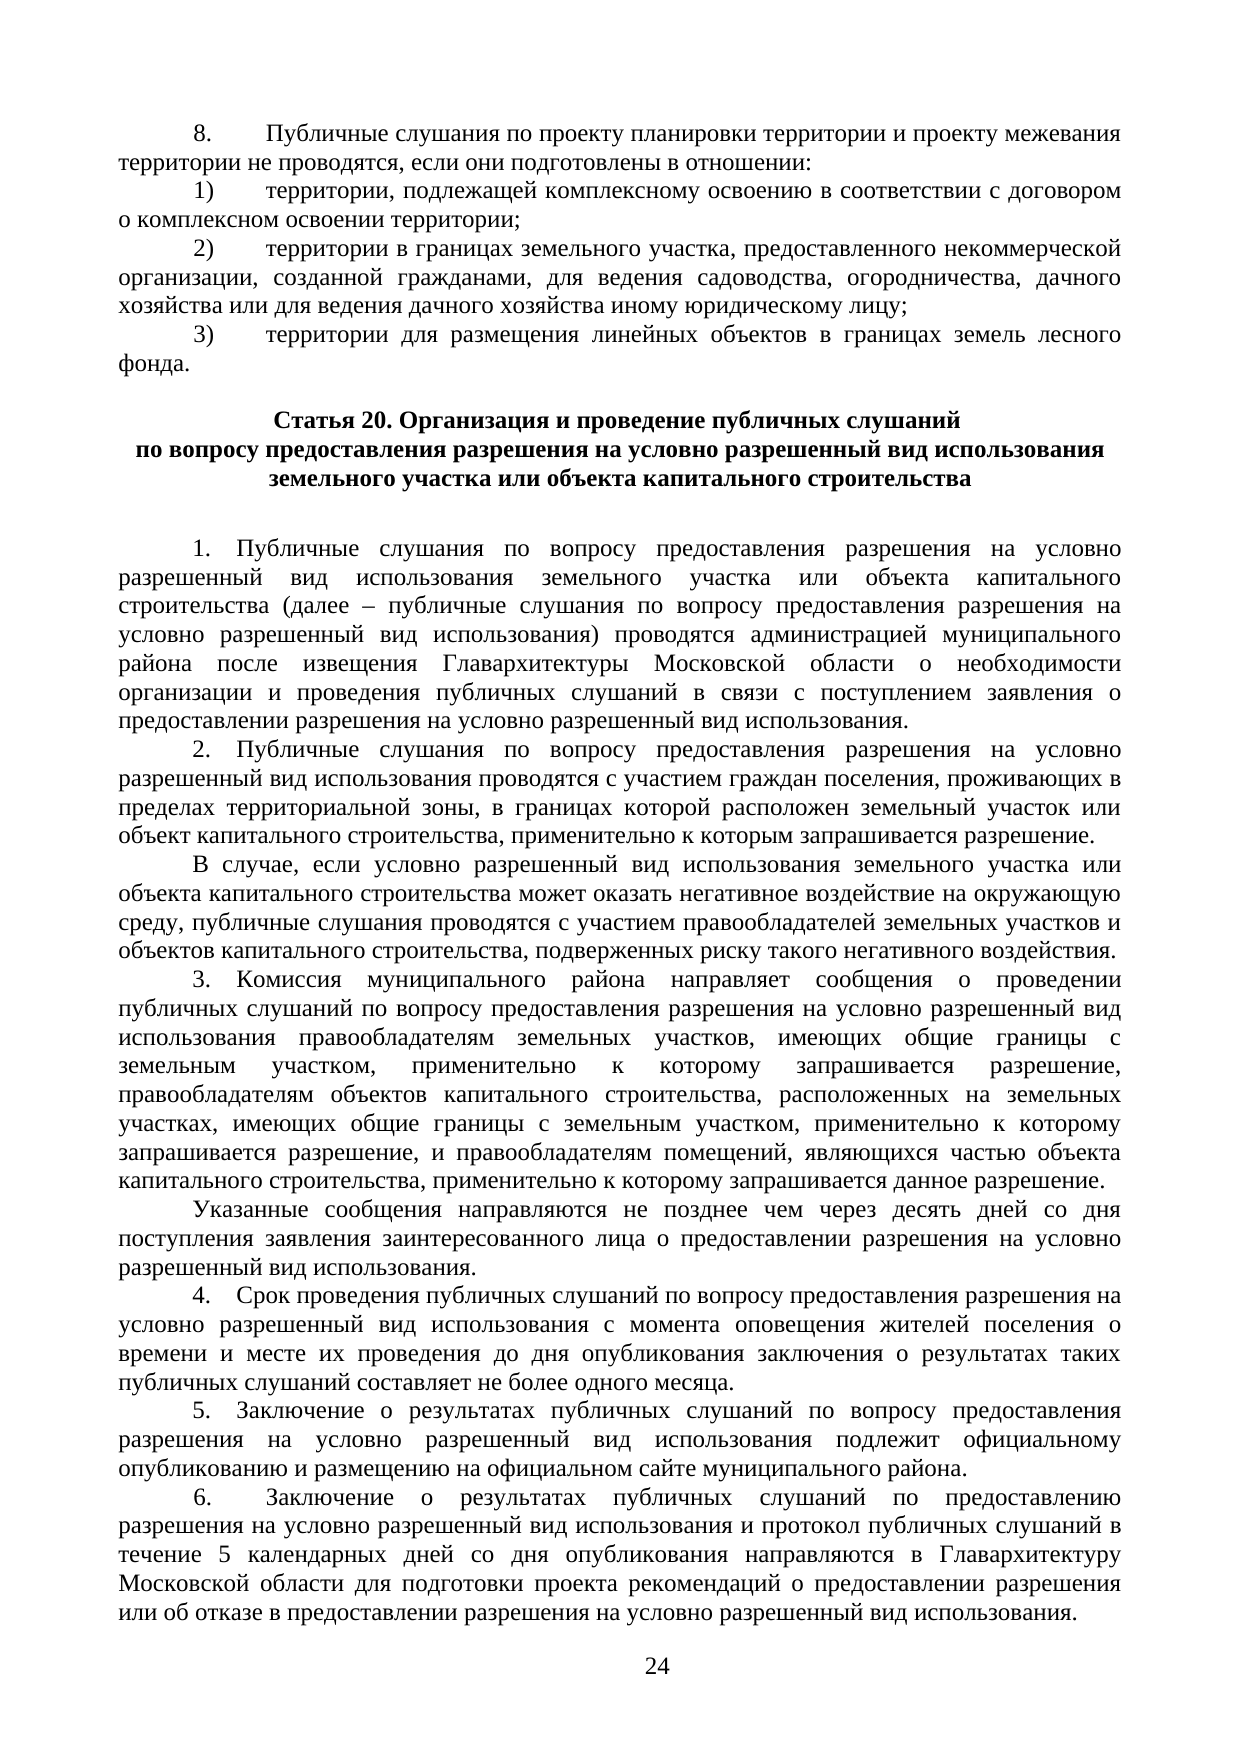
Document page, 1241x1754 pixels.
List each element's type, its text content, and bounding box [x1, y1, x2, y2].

text 6. Заключение о результатах публичных слушаний по предоставлению разрешения на условно разрешенный вид использования и протокол публичных слушаний в течение 5 календарных дней со дня опубликования направляются в Главархитектуру Московской области для подготовки проекта рекомендаций о предоставлении разрешения или об отказе в предоставлении разрешения на условно разрешенный вид использования. [118, 1482, 1122, 1626]
subtitle Статья 20. Организация и проведение публичных слушаний по вопросу предоставления разрешения на условно разрешенный вид использования земельного участка или объекта капитального строительства [118, 406, 1122, 492]
text В случае, если условно разрешенный вид использования земельного участка или объекта капитального строительства может оказать негативное воздействие на окружающую среду, публичные слушания проводятся с участием правообладателей земельных участков и объектов капитального строительства, подверженных риску такого негативного воздействия. [118, 849, 1122, 964]
text 2. Публичные слушания по вопросу предоставления разрешения на условно разрешенный вид использования проводятся с участием граждан поселения, проживающих в пределах территориальной зоны, в границах которой расположен земельный участок или объект капитального строительства, применительно к которым запрашивается разрешение. [118, 734, 1122, 849]
text 4. Срок проведения публичных слушаний по вопросу предоставления разрешения на условно разрешенный вид использования с момента оповещения жителей поселения о времени и месте их проведения до дня опубликования заключения о результатах таких публичных слушаний составляет не более одного месяца. [118, 1281, 1122, 1396]
text Указанные сообщения направляются не позднее чем через десять дней со дня поступления заявления заинтересованного лица о предоставлении разрешения на условно разрешенный вид использования. [118, 1194, 1122, 1281]
text 1) территории, подлежащей комплексному освоению в соответствии с договором о комплексном освоении территории; [118, 176, 1122, 233]
text 5. Заключение о результатах публичных слушаний по вопросу предоставления разрешения на условно разрешенный вид использования подлежит официальному опубликованию и размещению на официальном сайте муниципального района. [118, 1396, 1122, 1482]
text 2) территории в границах земельного участка, предоставленного некоммерческой организации, созданной гражданами, для ведения садоводства, огородничества, дачного хозяйства или для ведения дачного хозяйства иному юридическому лицу; [118, 233, 1122, 319]
text 3) территории для размещения линейных объектов в границах земель лесного фонда. [118, 319, 1122, 377]
text 3. Комиссия муниципального района направляет сообщения о проведении публичных слушаний по вопросу предоставления разрешения на условно разрешенный вид использования правообладателям земельных участков, имеющих общие границы с земельным участком, применительно к которому запрашивается разрешение, правообладателям объектов капитального строительства, расположенных на земельных участках, имеющих общие границы с земельным участком, применительно к которому запрашивается разрешение, и правообладателям помещений, являющихся частью объекта капитального строительства, применительно к которому запрашивается данное разрешение. [118, 964, 1122, 1194]
text 8. Публичные слушания по проекту планировки территории и проекту межевания территории не проводятся, если они подготовлены в отношении: [118, 118, 1122, 176]
text 1. Публичные слушания по вопросу предоставления разрешения на условно разрешенный вид использования земельного участка или объекта капитального строительства (далее – публичные слушания по вопросу предоставления разрешения на условно разрешенный вид использования) проводятся администрацией муниципального района после извещения Главархитектуры Московской области о необходимости организации и проведения публичных слушаний в связи с поступлением заявления о предоставлении разрешения на условно разрешенный вид использования. [118, 533, 1122, 734]
